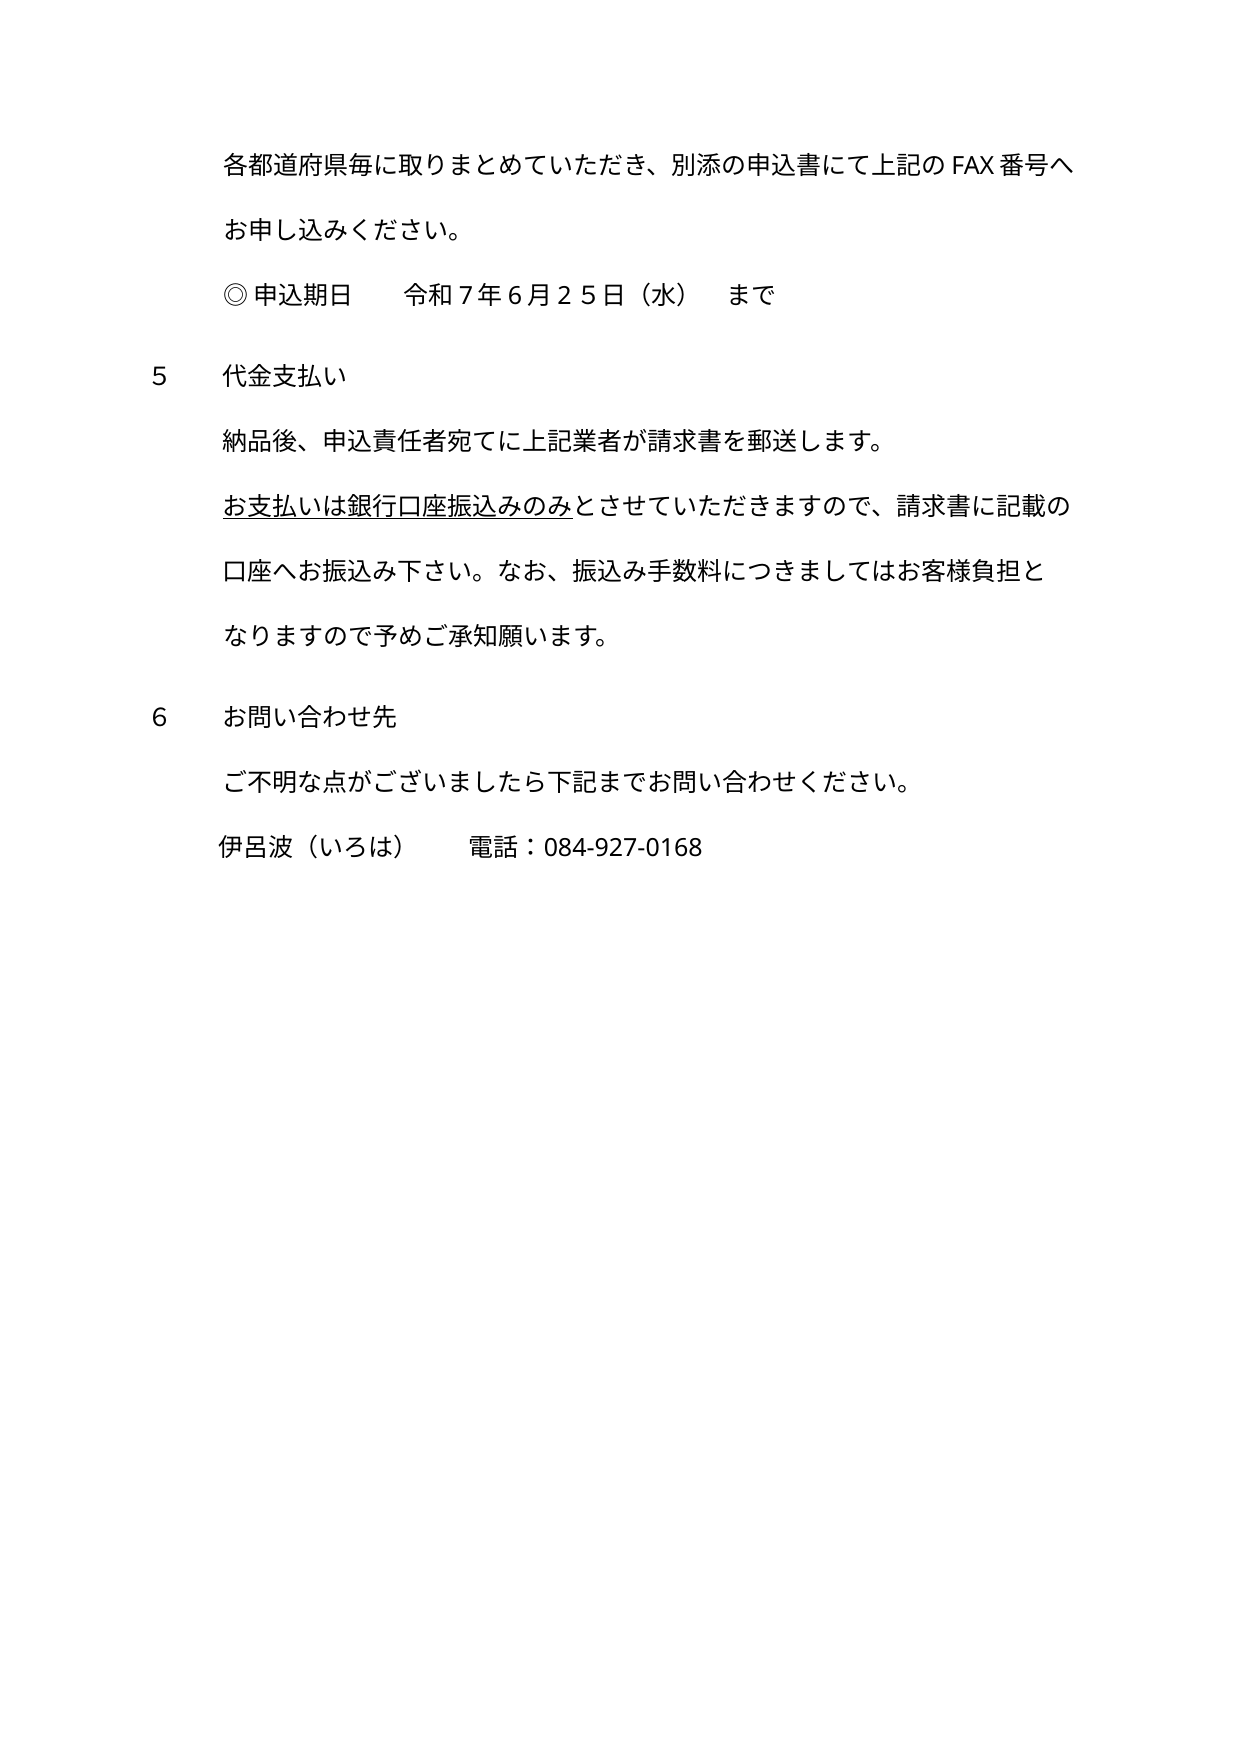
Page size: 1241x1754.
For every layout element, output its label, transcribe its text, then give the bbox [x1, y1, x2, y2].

text なりますので予めご承知願います。 [148, 602, 1093, 667]
text お支払いは銀行口座振込みのみとさせていただきますので、請求書に記載の [148, 472, 1093, 537]
text ご不明な点がございましたら下記までお問い合わせください。 [148, 748, 1093, 813]
text 伊呂波（いろは） 電話：084-927-0168 [148, 813, 1093, 878]
text 納品後、申込責任者宛てに上記業者が請求書を郵送します。 [148, 407, 1093, 472]
text ５ 代金支払い [148, 342, 1093, 407]
text お申し込みください。 [148, 196, 1093, 261]
text ◎ 申込期日 令和7年6月2５日（水） まで [148, 261, 1093, 326]
text 各都道府県毎に取りまとめていただき、別添の申込書にて上記のFAX番号へ [148, 131, 1093, 196]
text ６ お問い合わせ先 [148, 683, 1093, 748]
text 口座へお振込み下さい。なお、振込み手数料につきましてはお客様負担と [148, 537, 1093, 602]
